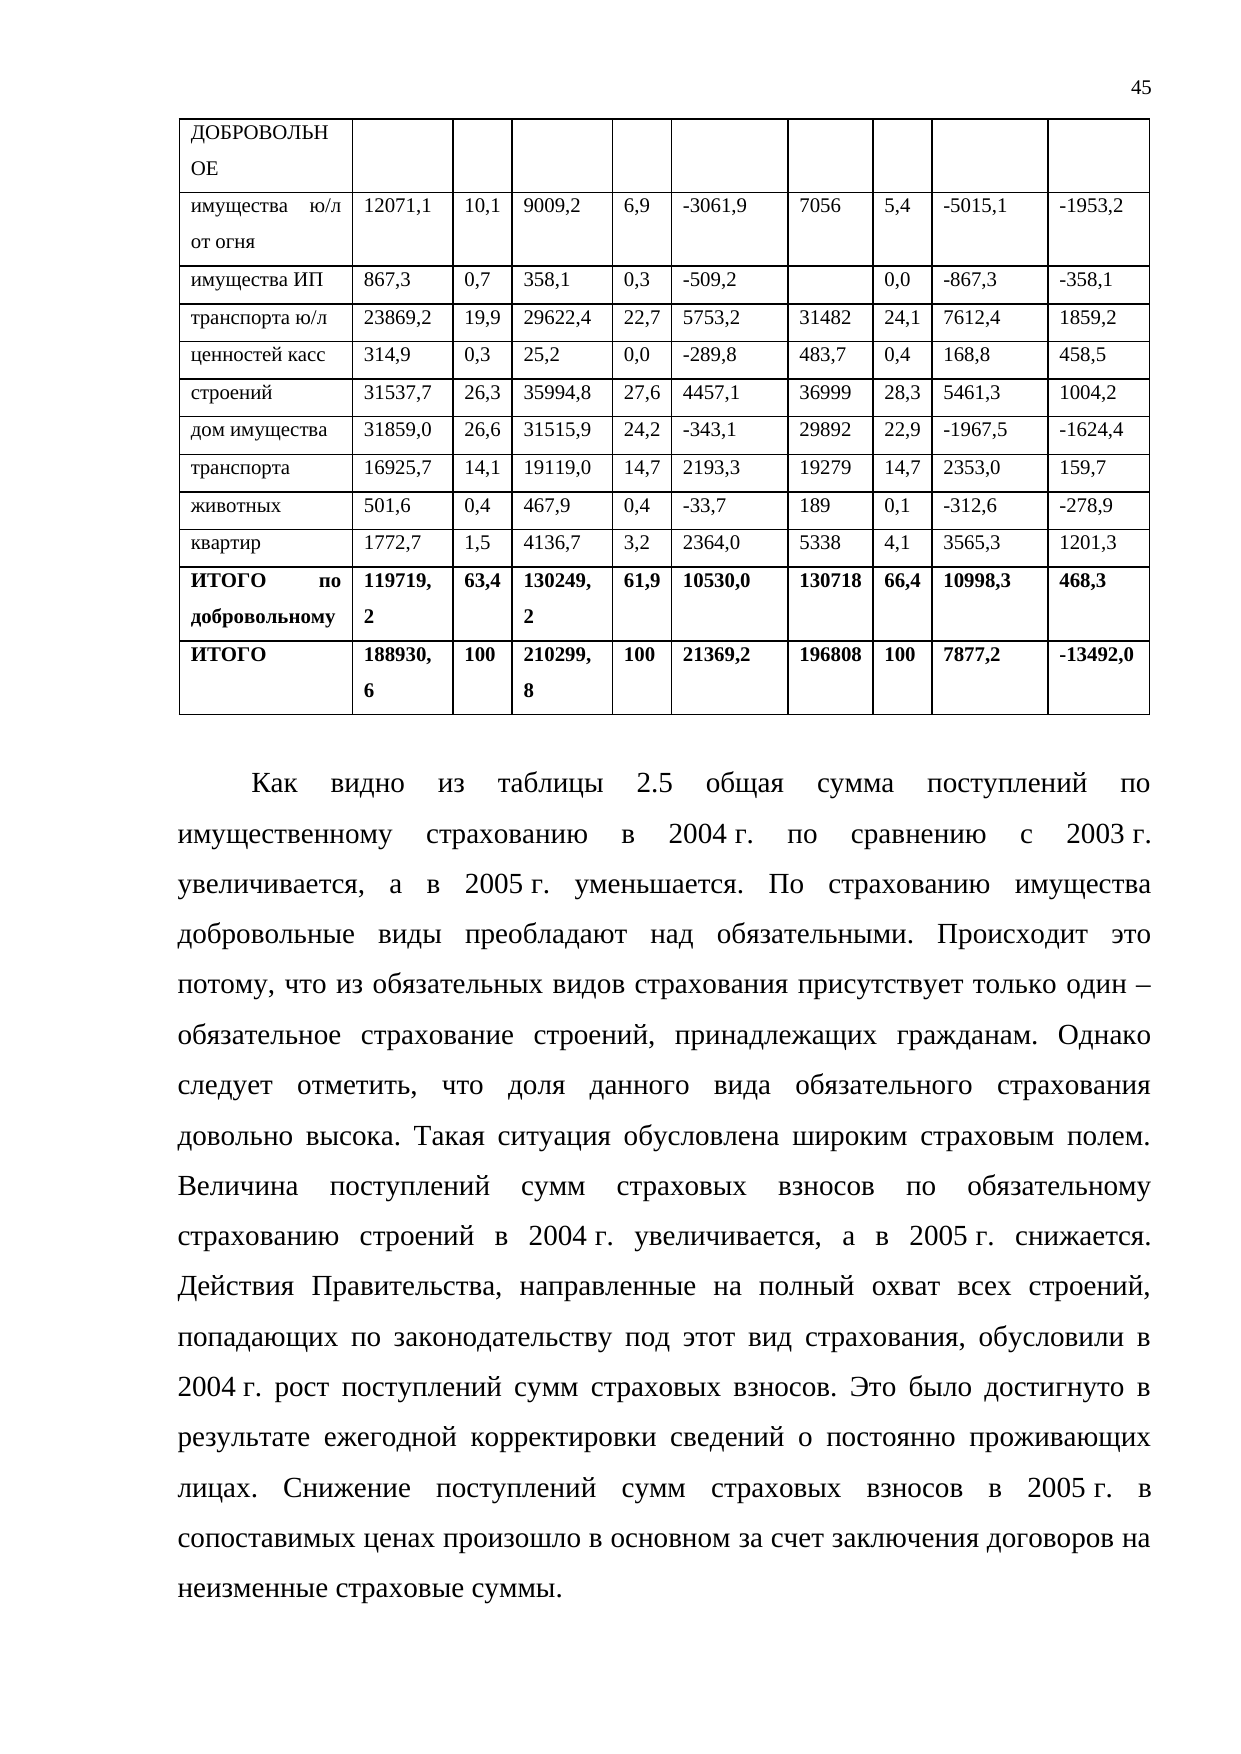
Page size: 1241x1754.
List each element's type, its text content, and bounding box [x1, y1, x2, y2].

table_cell 0,3 [613, 267, 671, 303]
table_cell 467,9 [513, 493, 612, 529]
table_cell 10,1 [454, 193, 511, 265]
table_cell [513, 120, 612, 192]
table_cell имущества ИП [180, 267, 352, 303]
table_cell 21369,2 [672, 642, 787, 713]
table_cell 501,6 [353, 493, 452, 529]
table_cell 1004,2 [1049, 380, 1149, 416]
table_cell -867,3 [933, 267, 1047, 303]
table_cell 210299,8 [513, 642, 612, 713]
table_cell 100 [874, 642, 931, 713]
table_cell 29622,4 [513, 305, 612, 341]
table_cell 35994,8 [513, 380, 612, 416]
table_cell 63,4 [454, 568, 511, 640]
table_cell 188930,6 [353, 642, 452, 713]
table_cell -343,1 [672, 417, 787, 453]
table_cell -13492,0 [1049, 642, 1149, 713]
table_cell [613, 120, 671, 192]
table_cell 358,1 [513, 267, 612, 303]
table_cell квартир [180, 530, 352, 566]
table_cell 29892 [789, 417, 872, 453]
table_cell 22,9 [874, 417, 931, 453]
table_cell 2353,0 [933, 455, 1047, 491]
table_cell 4136,7 [513, 530, 612, 566]
table_cell 12071,1 [353, 193, 452, 265]
table_cell 130718 [789, 568, 872, 640]
table_cell -3061,9 [672, 193, 787, 265]
table_cell 4457,1 [672, 380, 787, 416]
table_cell 314,9 [353, 342, 452, 378]
table_cell 23869,2 [353, 305, 452, 341]
table_cell 1859,2 [1049, 305, 1149, 341]
table_cell -1967,5 [933, 417, 1047, 453]
table_cell 66,4 [874, 568, 931, 640]
table_cell 14,1 [454, 455, 511, 491]
table_cell 5338 [789, 530, 872, 566]
table_cell -1624,4 [1049, 417, 1149, 453]
table_cell 189 [789, 493, 872, 529]
table_cell -312,6 [933, 493, 1047, 529]
table_cell 7056 [789, 193, 872, 265]
table_cell 10998,3 [933, 568, 1047, 640]
table_cell 7877,2 [933, 642, 1047, 713]
table_cell 168,8 [933, 342, 1047, 378]
table_cell 19119,0 [513, 455, 612, 491]
table_cell животных [180, 493, 352, 529]
table_cell [454, 120, 511, 192]
table_cell ИТОГО [180, 642, 352, 713]
table_cell 19,9 [454, 305, 511, 341]
table_cell -358,1 [1049, 267, 1149, 303]
table_cell 5753,2 [672, 305, 787, 341]
table_cell [672, 120, 787, 192]
table_cell 14,7 [874, 455, 931, 491]
table_cell 31537,7 [353, 380, 452, 416]
table_cell 14,7 [613, 455, 671, 491]
table_cell 25,2 [513, 342, 612, 378]
table_cell 3,2 [613, 530, 671, 566]
table_cell 4,1 [874, 530, 931, 566]
table_cell -278,9 [1049, 493, 1149, 529]
table_cell 36999 [789, 380, 872, 416]
table_cell -289,8 [672, 342, 787, 378]
table_cell 61,9 [613, 568, 671, 640]
table_cell 6,9 [613, 193, 671, 265]
table_cell 867,3 [353, 267, 452, 303]
table_cell 28,3 [874, 380, 931, 416]
table_cell 100 [613, 642, 671, 713]
table_cell 3565,3 [933, 530, 1047, 566]
table_cell транспорта [180, 455, 352, 491]
table_cell ДОБРОВОЛЬНОЕ [180, 120, 352, 192]
table_cell [874, 120, 931, 192]
table_cell 24,2 [613, 417, 671, 453]
table_cell 26,6 [454, 417, 511, 453]
table_cell 31482 [789, 305, 872, 341]
table_cell 27,6 [613, 380, 671, 416]
table_cell 0,4 [613, 493, 671, 529]
table_cell 468,3 [1049, 568, 1149, 640]
table_cell транспорта ю/л [180, 305, 352, 341]
table_cell 10530,0 [672, 568, 787, 640]
table_cell [789, 267, 872, 303]
text Как видно из таблицы 2.5 общая сумма поступлений по имущественному страхованию в 2004 г. по сравнению с 2003 г. увеличивается, а в 2005 г. уменьшается. По страхованию имущества добровольные виды преобладают над обязательными. Происходит это потому, что из обязательных видов страхования присутствует только один – обязательное страхование строений, принадлежащих гражданам. Однако следует отметить, что доля данного вида обязательного страхования довольно высока. Такая ситуация обусловлена широким страховым полем. Величина поступлений сумм страховых взносов по обязательному страхованию строений в 2004 г. увеличивается, а в 2005 г. снижается. Действия Правительства, направленные на полный охват всех строений, попадающих по законодательству под этот вид страхования, обусловили в 2004 г. рост поступлений сумм страховых взносов. Это было достигнуто в результате ежегодной корректировки сведений о постоянно проживающих лицах. Снижение поступлений сумм страховых взносов в 2005 г. в сопоставимых ценах произошло в основном за счет заключения договоров на неизменные страховые суммы. [177, 765, 1152, 1604]
table_cell 9009,2 [513, 193, 612, 265]
table_cell 0,0 [613, 342, 671, 378]
table_cell 24,1 [874, 305, 931, 341]
table_cell [353, 120, 452, 192]
table_cell 1,5 [454, 530, 511, 566]
table_cell 1772,7 [353, 530, 452, 566]
table_cell 22,7 [613, 305, 671, 341]
table_cell 26,3 [454, 380, 511, 416]
table_cell 119719,2 [353, 568, 452, 640]
table_cell [1049, 120, 1149, 192]
table_cell 5,4 [874, 193, 931, 265]
table_cell строений [180, 380, 352, 416]
table_cell дом имущества [180, 417, 352, 453]
table_cell имущества ю/л от огня [180, 193, 352, 265]
table_cell 19279 [789, 455, 872, 491]
table_cell 16925,7 [353, 455, 452, 491]
table_cell 196808 [789, 642, 872, 713]
table_cell -509,2 [672, 267, 787, 303]
table_cell 458,5 [1049, 342, 1149, 378]
table_cell -1953,2 [1049, 193, 1149, 265]
table_cell -33,7 [672, 493, 787, 529]
table_cell 0,4 [454, 493, 511, 529]
table_cell 159,7 [1049, 455, 1149, 491]
table_cell ценностей касс [180, 342, 352, 378]
table_cell -5015,1 [933, 193, 1047, 265]
table_cell 0,7 [454, 267, 511, 303]
table_cell 0,4 [874, 342, 931, 378]
table_cell 7612,4 [933, 305, 1047, 341]
table_cell 483,7 [789, 342, 872, 378]
table_cell 0,1 [874, 493, 931, 529]
table_cell 31515,9 [513, 417, 612, 453]
table_cell 5461,3 [933, 380, 1047, 416]
table_cell 100 [454, 642, 511, 713]
table_cell 2193,3 [672, 455, 787, 491]
table_cell [933, 120, 1047, 192]
table_cell 2364,0 [672, 530, 787, 566]
table_cell [789, 120, 872, 192]
table_cell 0,3 [454, 342, 511, 378]
table_cell 1201,3 [1049, 530, 1149, 566]
table_cell ИТОГО по добровольному [180, 568, 352, 640]
table_cell 0,0 [874, 267, 931, 303]
table_cell 130249,2 [513, 568, 612, 640]
table_cell 31859,0 [353, 417, 452, 453]
